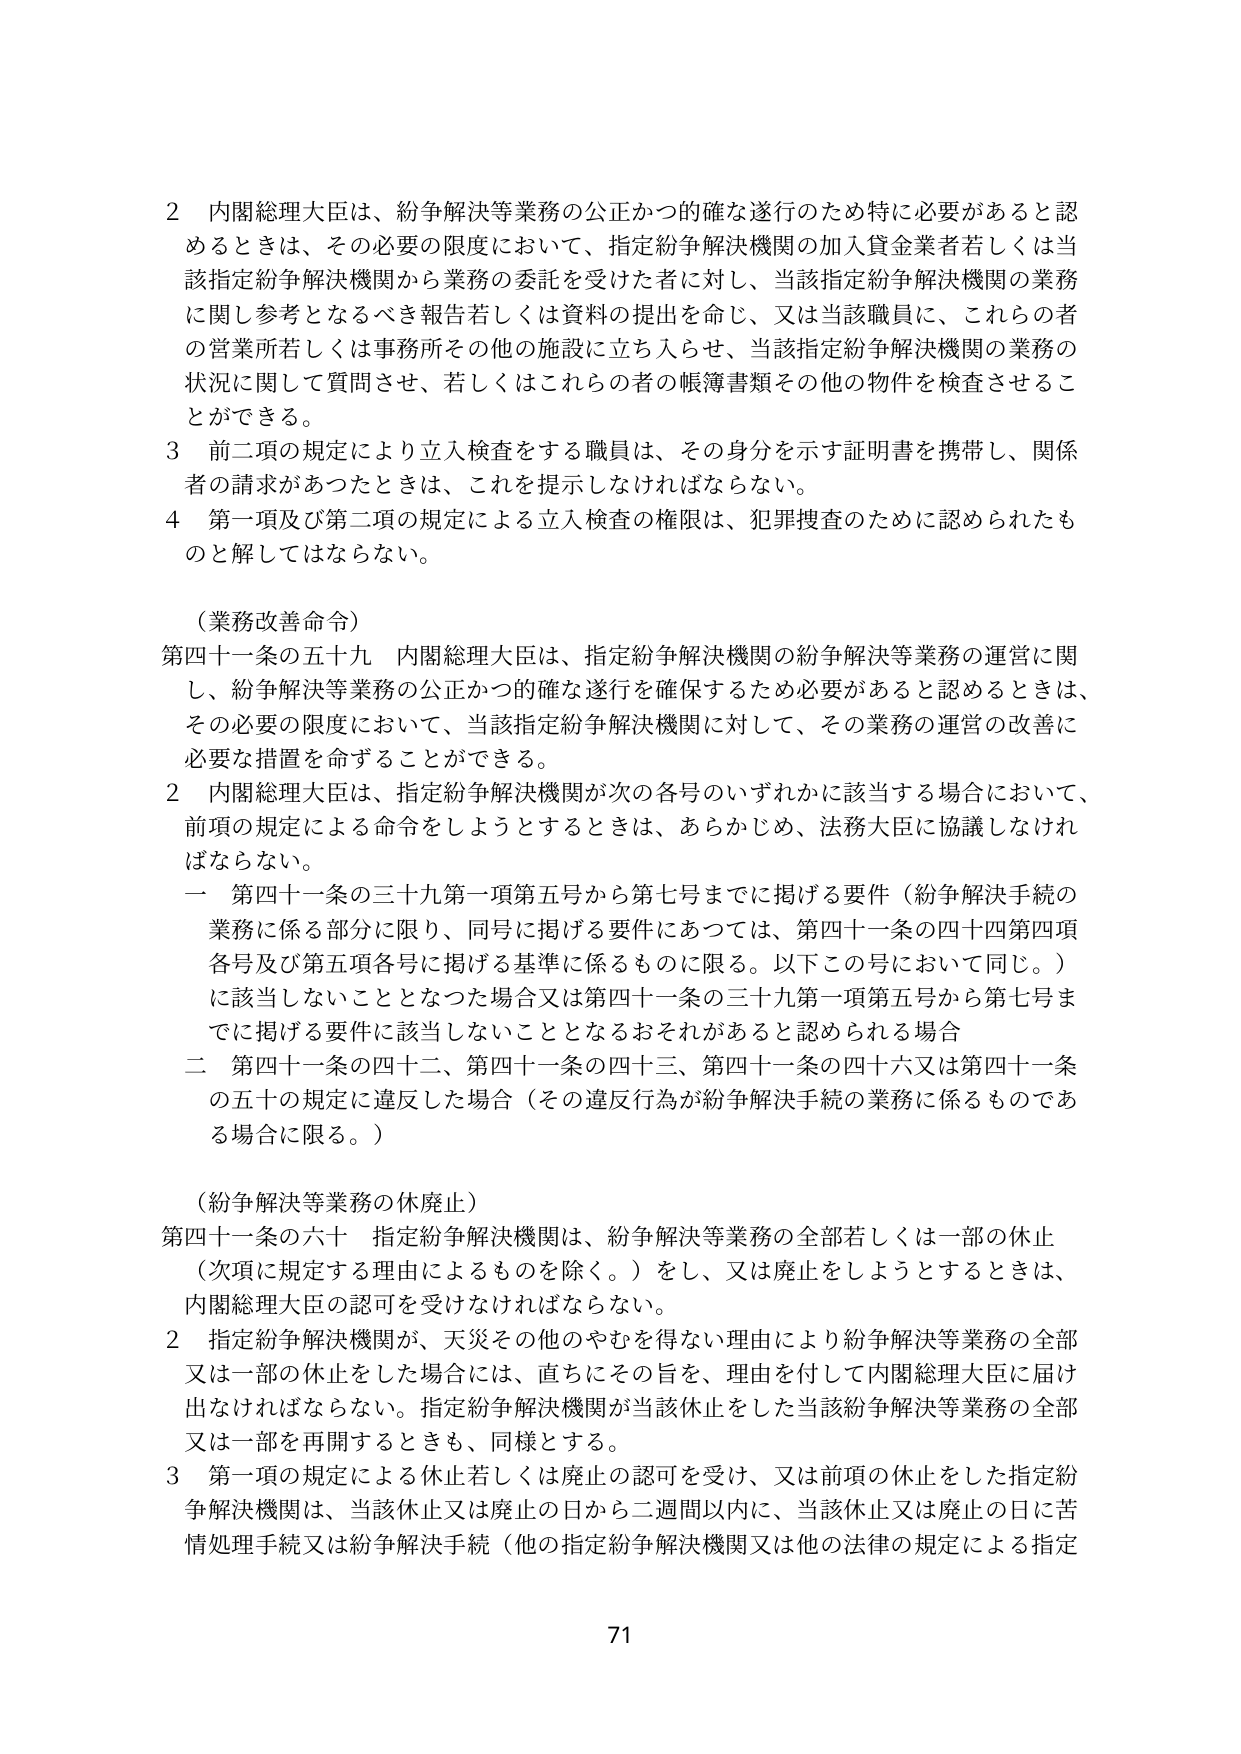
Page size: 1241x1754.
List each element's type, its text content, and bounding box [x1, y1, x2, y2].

text 第四十一条の五十九 内閣総理大臣は、指定紛争解決機関の紛争解決等業務の運営に関し、紛争解決等業務の公正かつ的確な遂行を確保するため必要があると認めるときは、その必要の限度において、当該指定紛争解決機関に対して、その業務の運営の改善に必要な措置を命ずることができる。 [161, 638, 1079, 774]
text ４ 第一項及び第二項の規定による立入検査の権限は、犯罪捜査のために認められたものと解してはならない。 [161, 501, 1079, 569]
text ２ 内閣総理大臣は、紛争解決等業務の公正かつ的確な遂行のため特に必要があると認めるときは、その必要の限度において、指定紛争解決機関の加入貸金業者若しくは当該指定紛争解決機関から業務の委託を受けた者に対し、当該指定紛争解決機関の業務に関し参考となるべき報告若しくは資料の提出を命じ、又は当該職員に、これらの者の営業所若しくは事務所その他の施設に立ち入らせ、当該指定紛争解決機関の業務の状況に関して質問させ、若しくはこれらの者の帳簿書類その他の物件を検査させることができる。 [161, 194, 1079, 433]
text （紛争解決等業務の休廃止） [184, 1184, 1079, 1219]
text 一 第四十一条の三十九第一項第五号から第七号までに掲げる要件（紛争解決手続の業務に係る部分に限り、同号に掲げる要件にあつては、第四十一条の四十四第四項各号及び第五項各号に掲げる基準に係るものに限る。以下この号において同じ。）に該当しないこととなつた場合又は第四十一条の三十九第一項第五号から第七号までに掲げる要件に該当しないこととなるおそれがあると認められる場合 [184, 877, 1079, 1048]
text 第四十一条の六十 指定紛争解決機関は、紛争解決等業務の全部若しくは一部の休止（次項に規定する理由によるものを除く。）をし、又は廃止をしようとするときは、内閣総理大臣の認可を受けなければならない。 [161, 1219, 1079, 1321]
text ３ 前二項の規定により立入検査をする職員は、その身分を示す証明書を携帯し、関係者の請求があつたときは、これを提示しなければならない。 [161, 433, 1079, 501]
text ２ 指定紛争解決機関が、天災その他のやむを得ない理由により紛争解決等業務の全部又は一部の休止をした場合には、直ちにその旨を、理由を付して内閣総理大臣に届け出なければならない。指定紛争解決機関が当該休止をした当該紛争解決等業務の全部又は一部を再開するときも、同様とする。 [161, 1321, 1079, 1458]
text 二 第四十一条の四十二、第四十一条の四十三、第四十一条の四十六又は第四十一条の五十の規定に違反した場合（その違反行為が紛争解決手続の業務に係るものである場合に限る。） [184, 1048, 1079, 1150]
text （業務改善命令） [184, 604, 1079, 638]
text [161, 1458, 1079, 1560]
text ２ 内閣総理大臣は、指定紛争解決機関が次の各号のいずれかに該当する場合において、前項の規定による命令をしようとするときは、あらかじめ、法務大臣に協議しなければならない。 [161, 774, 1079, 877]
